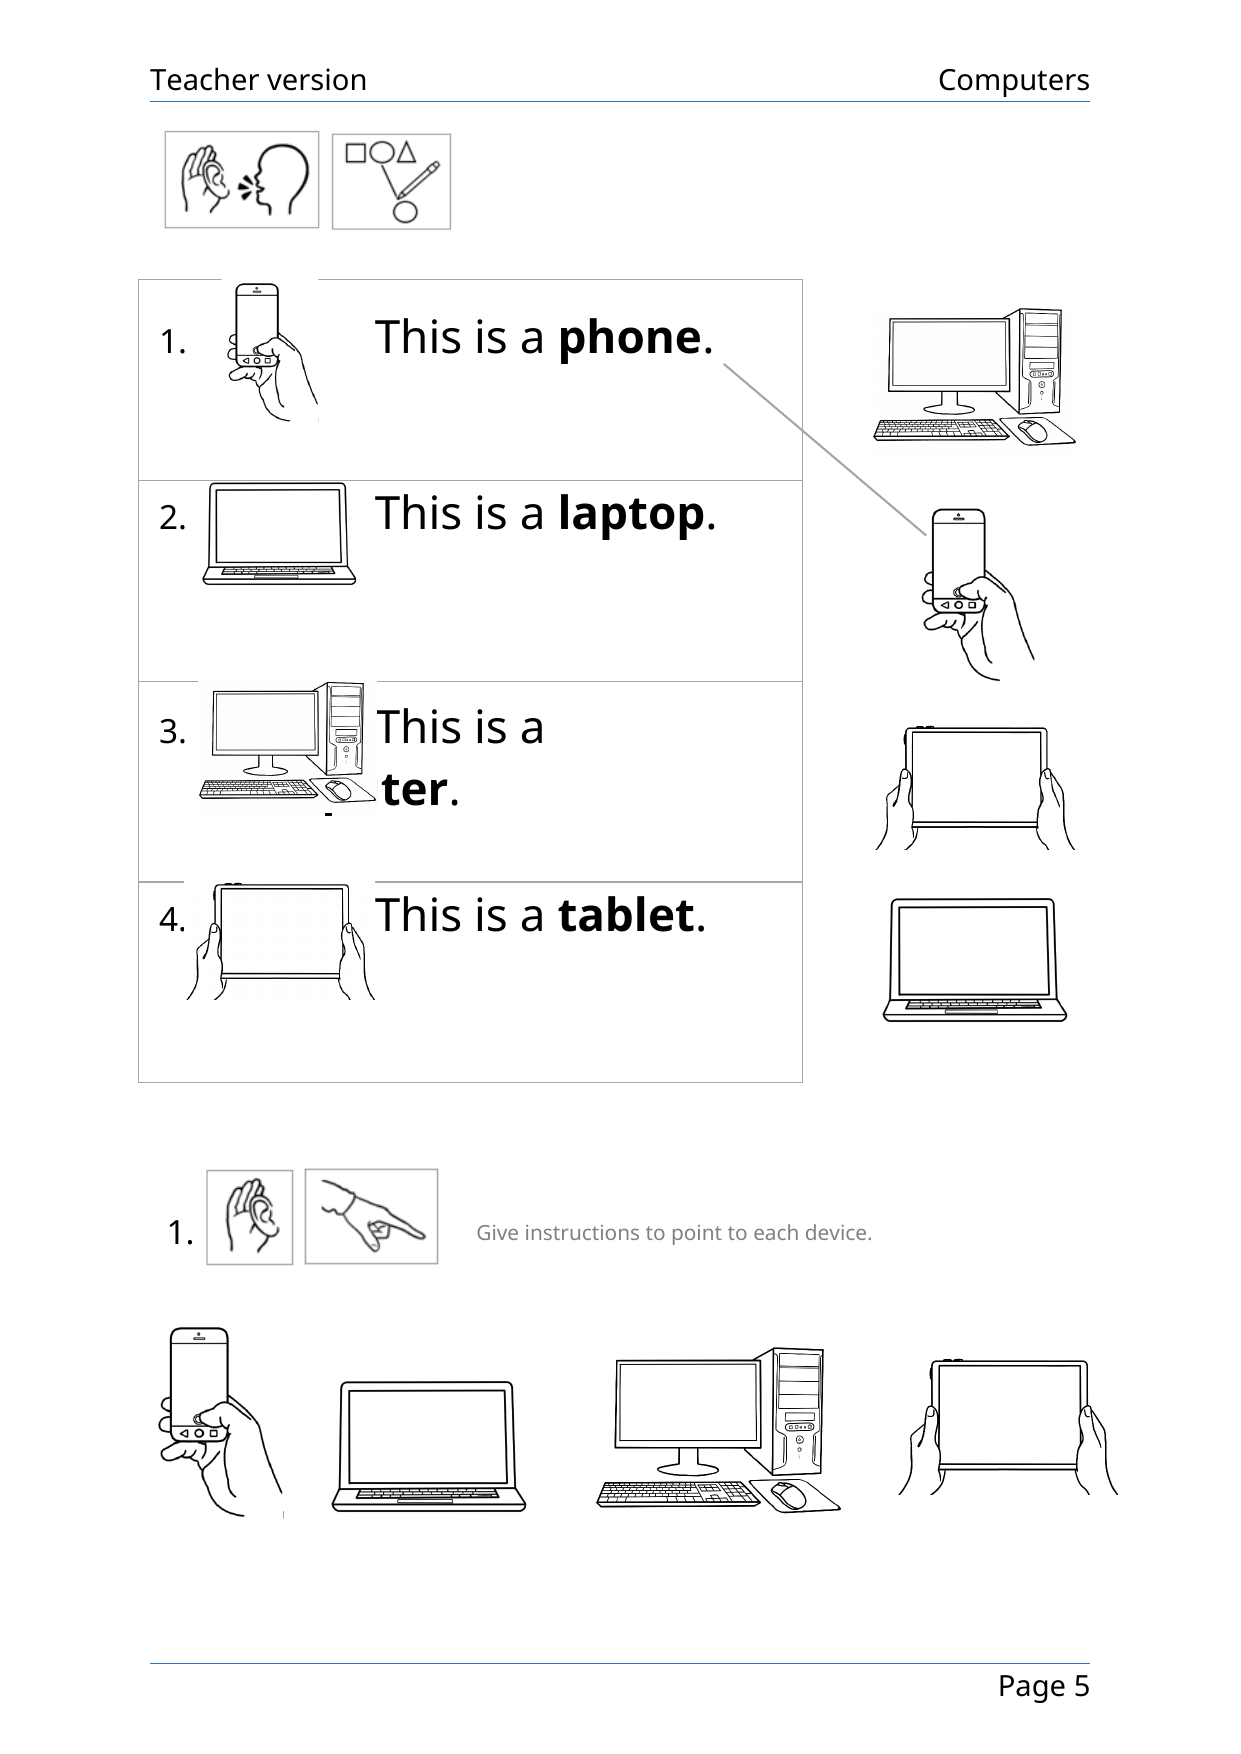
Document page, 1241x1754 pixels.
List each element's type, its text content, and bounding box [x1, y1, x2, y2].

picture [914, 502, 1035, 683]
table_cell This is a computer. [139, 682, 802, 881]
table_header This is a phone. [139, 280, 802, 480]
picture [151, 121, 459, 239]
picture [595, 1345, 842, 1527]
table_cell This is a tablet. [139, 883, 802, 1082]
picture [221, 278, 319, 423]
picture [198, 680, 377, 813]
picture [201, 1156, 447, 1276]
picture [330, 1377, 527, 1513]
picture [872, 306, 1077, 457]
picture [150, 1320, 284, 1519]
picture [184, 881, 375, 1000]
picture [873, 725, 1076, 850]
picture [201, 479, 357, 586]
picture [881, 894, 1068, 1023]
picture [896, 1357, 1119, 1495]
table_cell This is a laptop. [139, 481, 802, 681]
